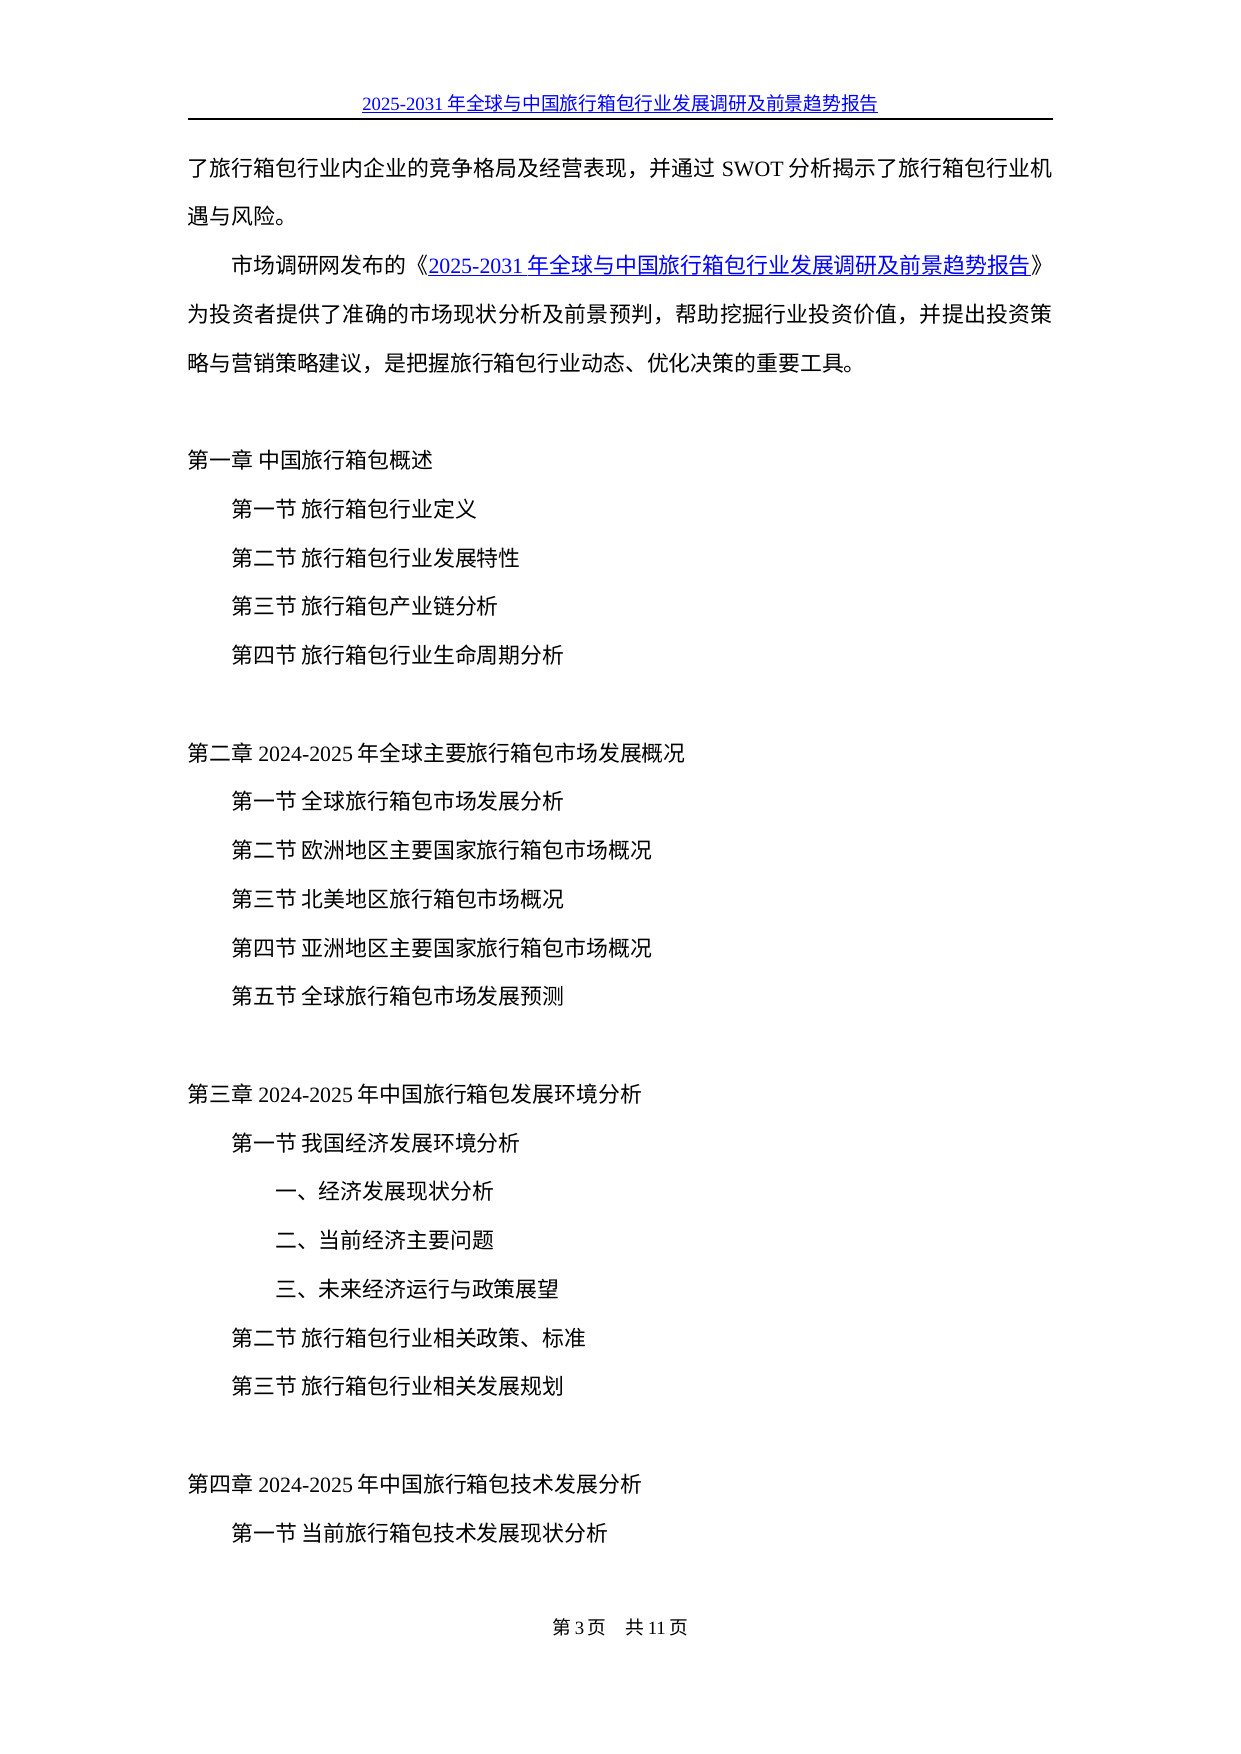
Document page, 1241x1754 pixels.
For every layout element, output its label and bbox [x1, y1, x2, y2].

text [187, 150, 1053, 1548]
